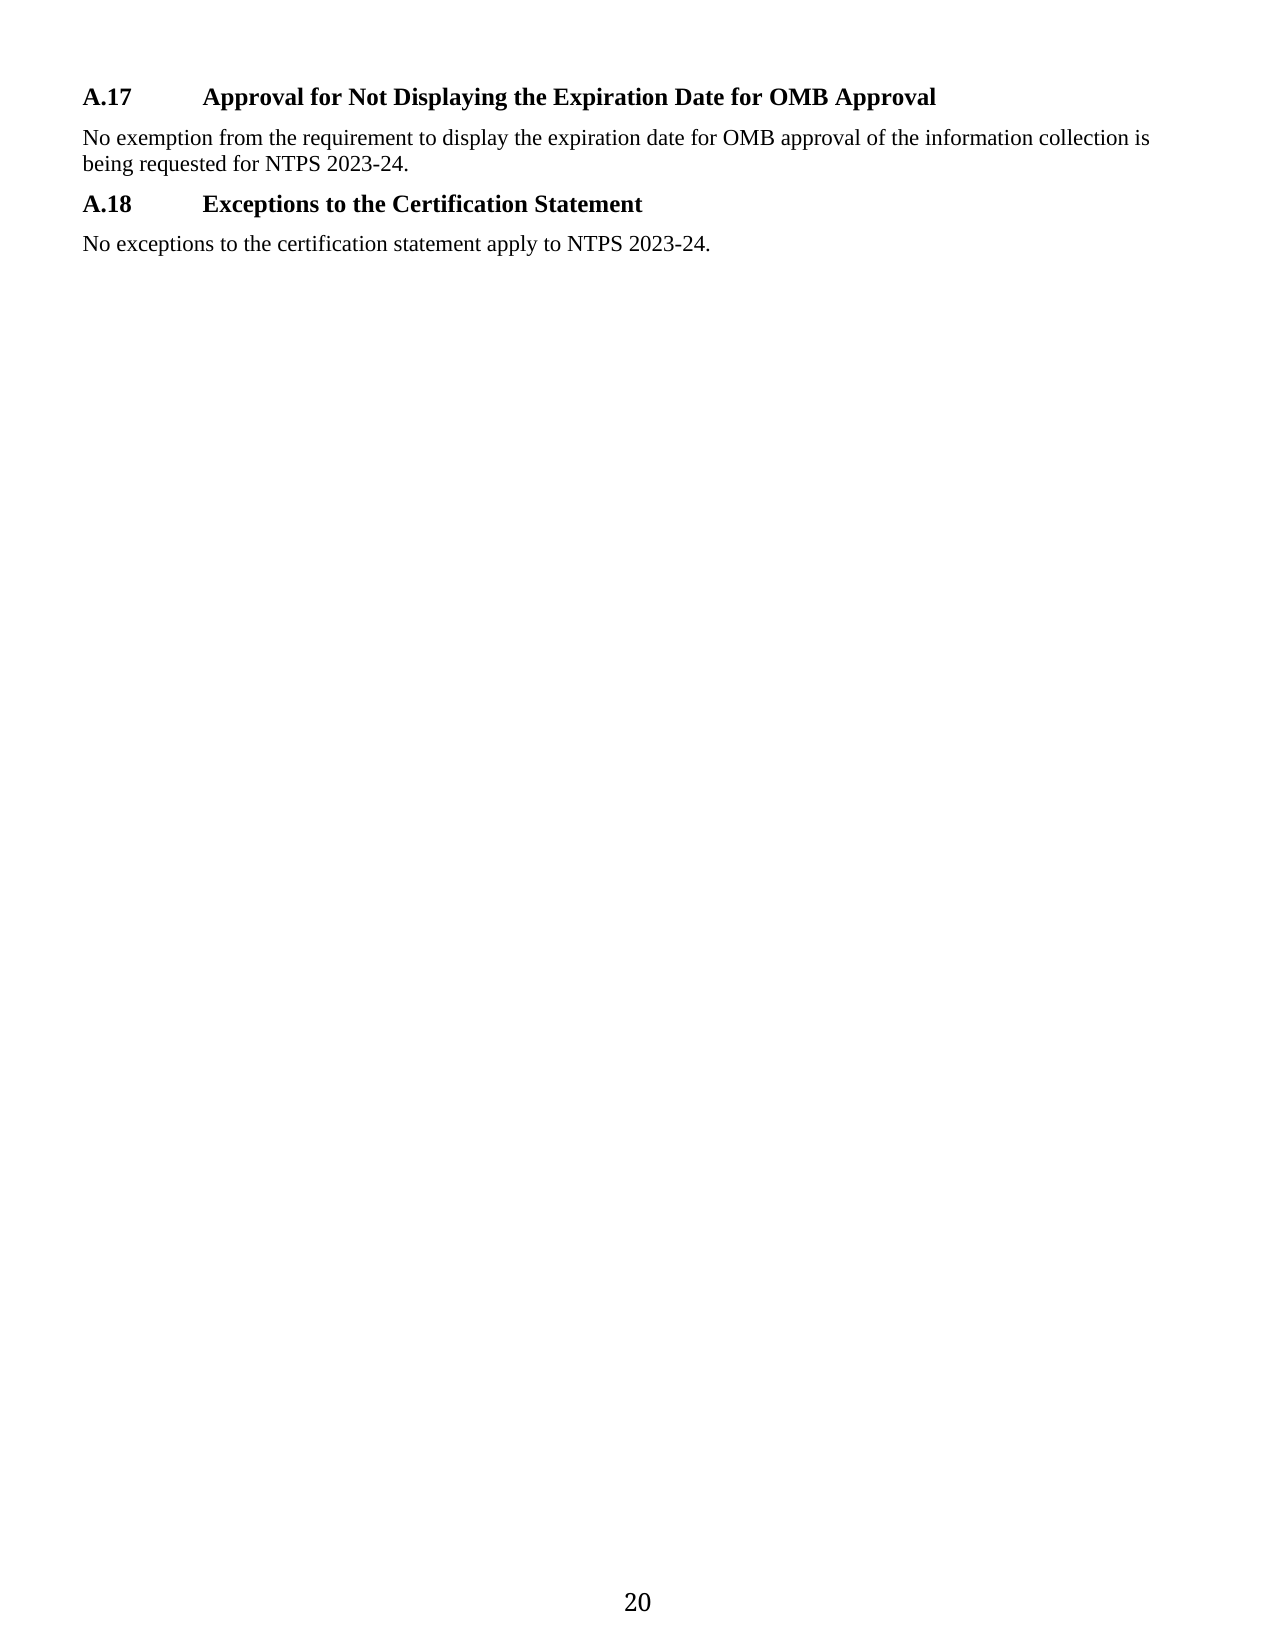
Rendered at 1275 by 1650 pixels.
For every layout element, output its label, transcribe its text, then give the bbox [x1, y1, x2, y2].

subtitle A.17 Approval for Not Displaying the Expiration Date for OMB Approval [82, 82, 1192, 111]
text No exceptions to the certification statement apply to NTPS 2023-24. [82, 230, 1192, 257]
subtitle A.18 Exceptions to the Certification Statement [82, 189, 1192, 218]
text No exemption from the requirement to display the expiration date for OMB approval of the information collection is being requested for NTPS 2023-24. [82, 124, 1192, 176]
